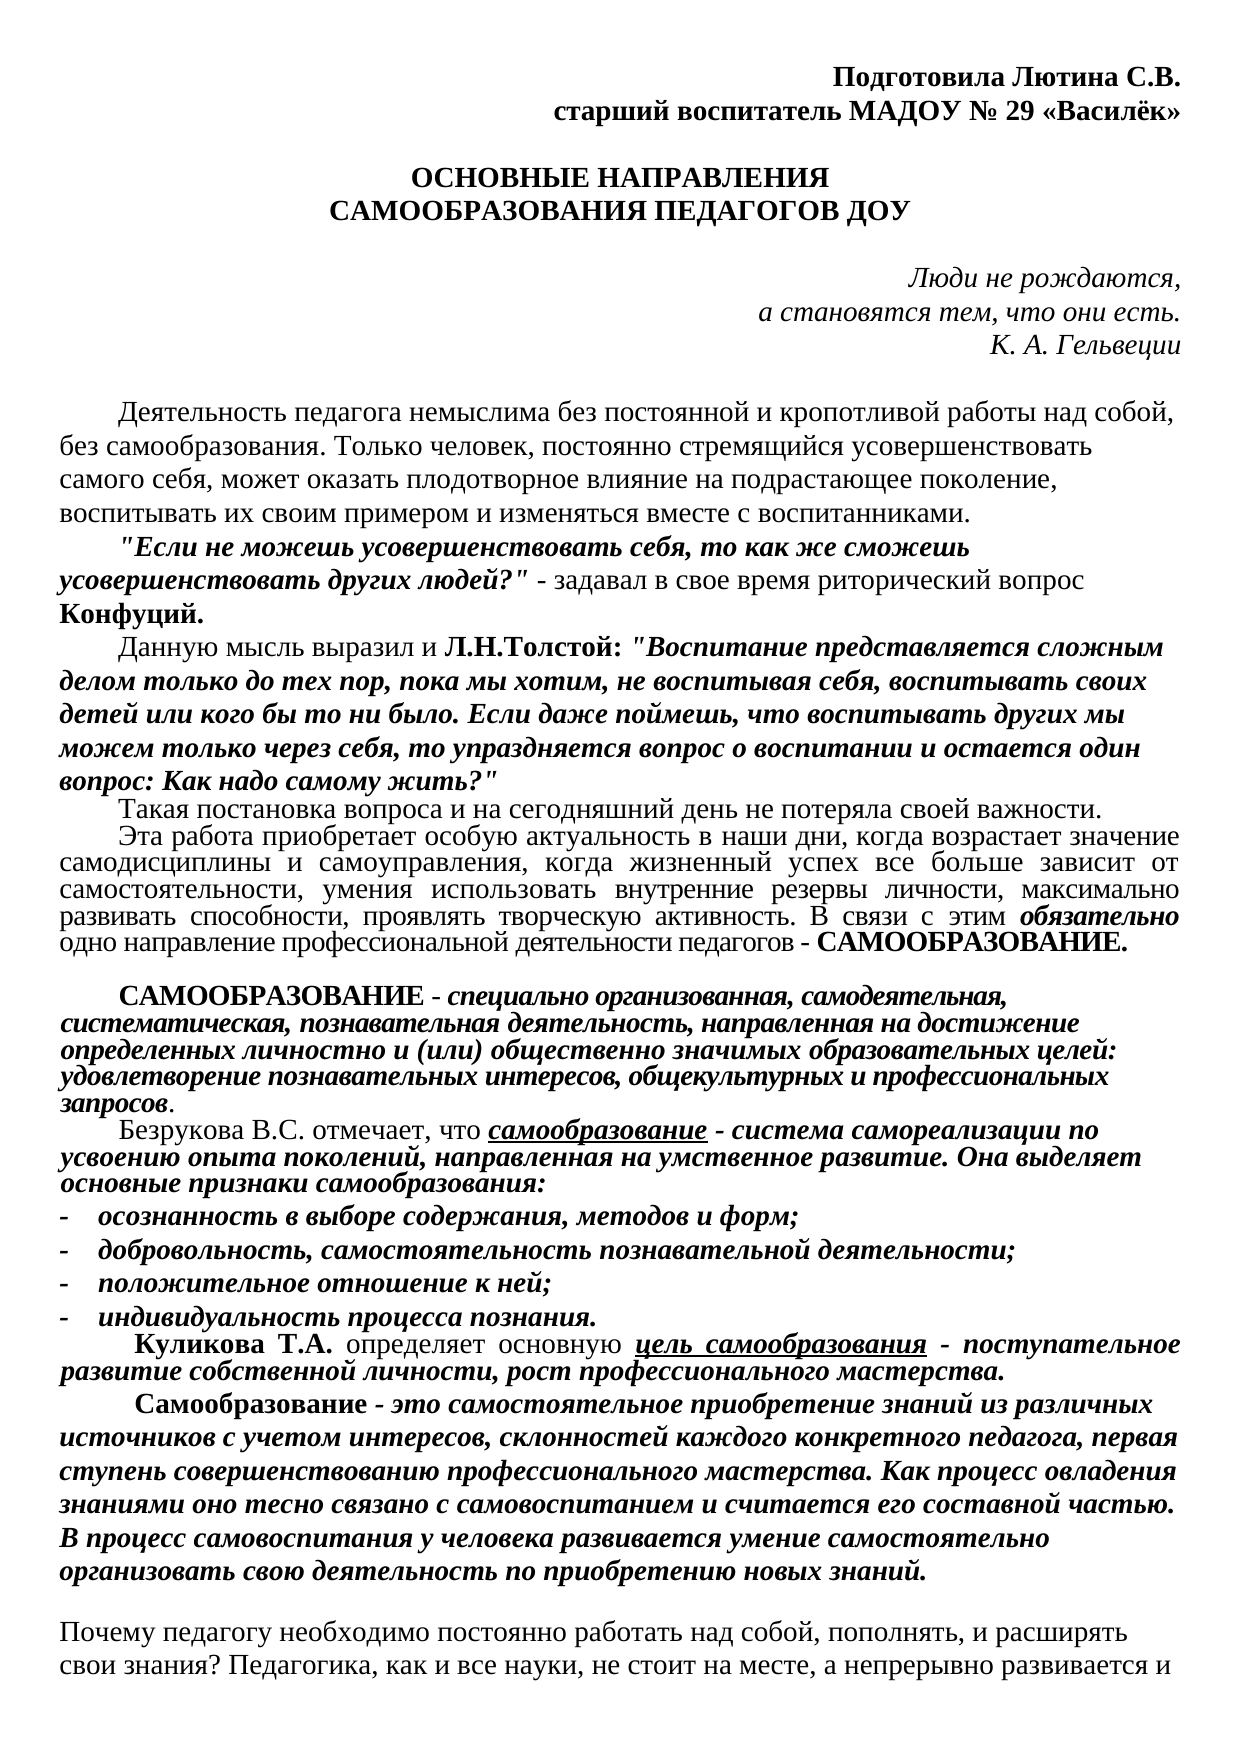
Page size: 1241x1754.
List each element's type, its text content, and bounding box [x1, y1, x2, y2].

text ОСНОВНЫЕ НАПРАВЛЕНИЯ [59, 160, 1181, 193]
text - индивидуальность процесса познания. [59, 1299, 1181, 1332]
text Самообразование - это самостоятельное приобретение знаний из различных источников с учетом интересов, склонностей каждого конкретного педагога, первая ступень совершенствованию профессионального мастерства. Как процесс овладения знаниями оно тесно связано с самовоспитанием и считается его составной частью. В процесс самовоспитания у человека развивается умение самостоятельно организовать свою деятельность по приобретению новых знаний. [59, 1386, 1181, 1587]
text Деятельность педагога немыслима без постоянной и кропотливой работы над собой, без самообразования. Только человек, постоянно стремящийся усовершенствовать самого себя, может оказать плодотворное влияние на подрастающее поколение, воспитывать их своим примером и изменяться вместе с воспитанниками. [59, 394, 1181, 529]
text - осознанность в выборе содержания, методов и форм; [59, 1198, 1181, 1232]
subtitle САМООБРАЗОВАНИЯ ПЕДАГОГОВ ДОУ [59, 193, 1181, 227]
text Куликова Т.А. определяет основную цель самообразования - поступательное развитие собственной личности, рост профессионального мастерства. [60, 1332, 1181, 1386]
text САМООБРАЗОВАНИЕ - специально организованная, самодеятельная, систематическая, познавательная деятельность, направленная на достижение определенных личностно и (или) общественно значимых образовательных целей: удовлетворение познавательных интересов, общекультурных и профессиональных запросов. [60, 984, 1181, 1118]
text - положительное отношение к ней; [59, 1265, 1181, 1299]
text Люди не рождаются, [59, 260, 1181, 294]
text "Если не можешь усовершенствовать себя, то как же сможешь усовершенствовать других людей?" - задавал в свое время риторический вопрос Конфуций. [59, 529, 1181, 629]
text Данную мысль выразил и Л.Н.Толстой: "Воспитание представляется сложным делом только до тех пор, пока мы хотим, не воспитывая себя, воспитывать своих детей или кого бы то ни было. Если даже поймешь, что воспитывать других мы можем только через себя, то упраздняется вопрос о воспитании и остается один вопрос: Как надо самому жить?" [59, 629, 1181, 797]
text а становятся тем, что они есть. [59, 294, 1181, 327]
text - добровольность, самостоятельность познавательной деятельности; [59, 1232, 1181, 1265]
text К. А. Гельвеции [59, 327, 1181, 361]
text старший воспитатель МАДОУ № 29 «Василёк» [59, 93, 1181, 126]
text Безрукова В.С. отмечает, что самообразование - система самореализации по усвоению опыта поколений, направленная на умственное развитие. Она выделяет основные признаки самообразования: [60, 1118, 1181, 1198]
text Подготовила Лютина С.В. [59, 59, 1181, 93]
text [59, 1614, 1181, 1681]
text Эта работа приобретает особую актуальность в наши дни, когда возрастает значение самодисциплины и самоуправления, когда жизненный успех все больше зависит от самостоятельности, умения использовать внутренние резервы личности, максимально развивать способности, проявлять творческую активность. В связи с этим обязательно одно направление профессиональной деятельности педагогов - САМООБРАЗОВАНИЕ. [59, 824, 1180, 957]
text Такая постановка вопроса и на сегодняшний день не потеряла своей важности. [59, 797, 1180, 824]
